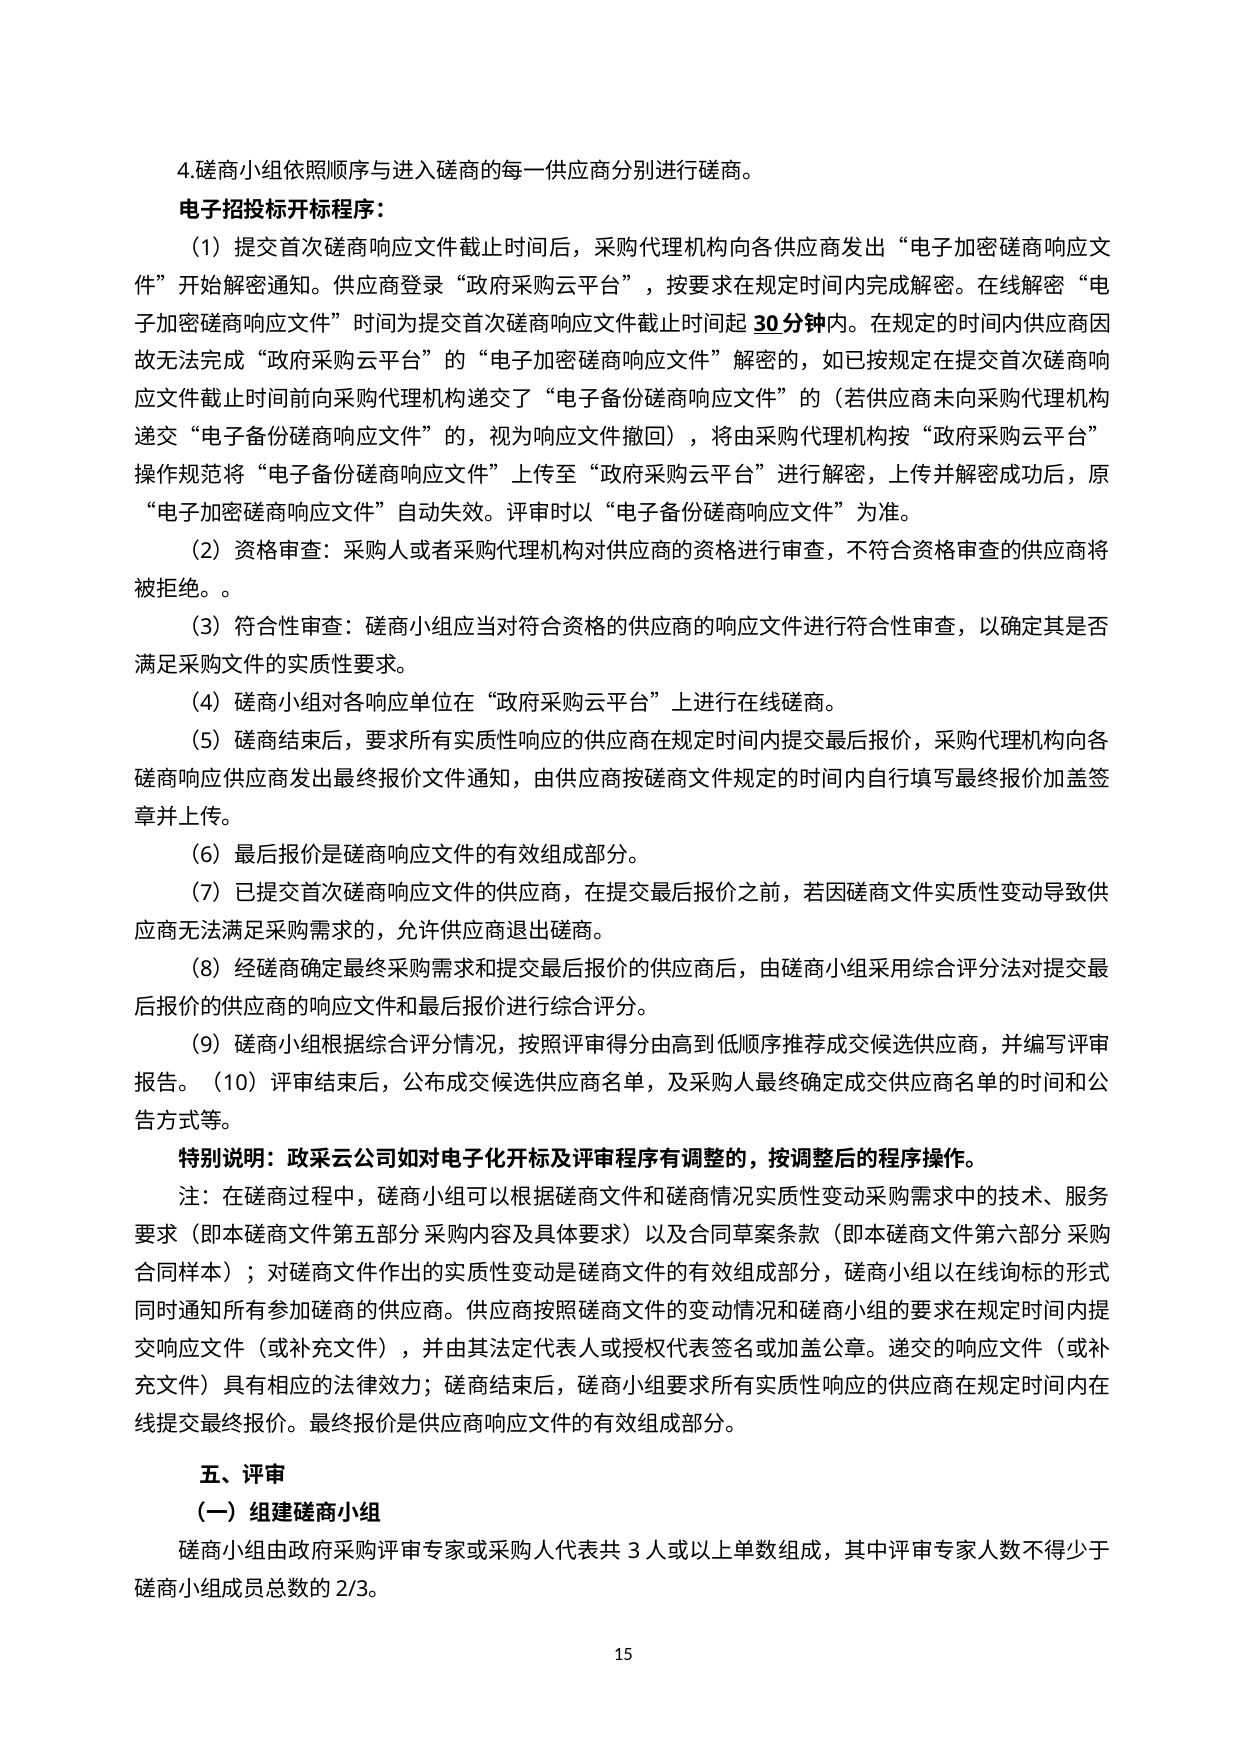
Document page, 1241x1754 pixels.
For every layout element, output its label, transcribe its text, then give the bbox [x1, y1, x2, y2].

text 磋商小组由政府采购评审专家或采购人代表共3人或以上单数组成，其中评审专家人数不得少于磋商小组成员总数的2/3。 [134, 1533, 1112, 1602]
text 4.磋商小组依照顺序与进入磋商的每一供应商分别进行磋商。 [134, 153, 1112, 185]
list （3）符合性审查：磋商小组应当对符合资格的供应商的响应文件进行符合性审查，以确定其是否满足采购文件的实质性要求。 [134, 609, 1112, 679]
text 特别说明：政采云公司如对电子化开标及评审程序有调整的，按调整后的程序操作。 [134, 1141, 1112, 1173]
text （6）最后报价是磋商响应文件的有效组成部分。 [134, 837, 1112, 869]
text （一）组建磋商小组 [184, 1495, 1112, 1526]
list 五、评审 [177, 1457, 1112, 1488]
text 电子招投标开标程序： [134, 192, 1112, 223]
text （8）经磋商确定最终采购需求和提交最后报价的供应商后，由磋商小组采用综合评分法对提交最后报价的供应商的响应文件和最后报价进行综合评分。 [134, 951, 1112, 1021]
list （4）磋商小组对各响应单位在“政府采购云平台”上进行在线磋商。 [134, 685, 1112, 717]
text （9）磋商小组根据综合评分情况，按照评审得分由高到低顺序推荐成交候选供应商，并编写评审报告。（10）评审结束后，公布成交候选供应商名单，及采购人最终确定成交供应商名单的时间和公告方式等。 [134, 1027, 1112, 1135]
text （2）资格审查：采购人或者采购代理机构对供应商的资格进行审查，不符合资格审查的供应商将被拒绝。。 [134, 533, 1112, 603]
text 注：在磋商过程中，磋商小组可以根据磋商文件和磋商情况实质性变动采购需求中的技术、服务要求（即本磋商文件第五部分 采购内容及具体要求）以及合同草案条款（即本磋商文件第六部分 采购合同样本）；对磋商文件作出的实质性变动是磋商文件的有效组成部分，磋商小组以在线询标的形式同时通知所有参加磋商的供应商。供应商按照磋商文件的变动情况和磋商小组的要求在规定时间内提交响应文件（或补充文件），并由其法定代表人或授权代表签名或加盖公章。递交的响应文件（或补充文件）具有相应的法律效力；磋商结束后，磋商小组要求所有实质性响应的供应商在规定时间内在线提交最终报价。最终报价是供应商响应文件的有效组成部分。 [134, 1179, 1112, 1438]
text （5）磋商结束后，要求所有实质性响应的供应商在规定时间内提交最后报价，采购代理机构向各磋商响应供应商发出最终报价文件通知，由供应商按磋商文件规定的时间内自行填写最终报价加盖签章并上传。 [134, 723, 1112, 831]
text （7）已提交首次磋商响应文件的供应商，在提交最后报价之前，若因磋商文件实质性变动导致供应商无法满足采购需求的，允许供应商退出磋商。 [134, 875, 1112, 945]
list 提交首次磋商响应文件截止时间后，采购代理机构向各供应商发出“电子加密磋商响应文件”开始解密通知。供应商登录“政府采购云平台”，按要求在规定时间内完成解密。在线解密“电子加密磋商响应文件”时间为提交首次磋商响应文件截止时间起30分钟内。在规定的时间内供应商因故无法完成“政府采购云平台”的“电子加密磋商响应文件”解密的，如已按规定在提交首次磋商响应文件截止时间前向采购代理机构递交了“电子备份磋商响应文件”的（若供应商未向采购代理机构递交“电子备份磋商响应文件”的，视为响应文件撤回），将由采购代理机构按“政府采购云平台”操作规范将“电子备份磋商响应文件”上传至“政府采购云平台”进行解密，上传并解密成功后，原“电子加密磋商响应文件”自动失效。评审时以“电子备份磋商响应文件”为准。 [134, 229, 1112, 527]
